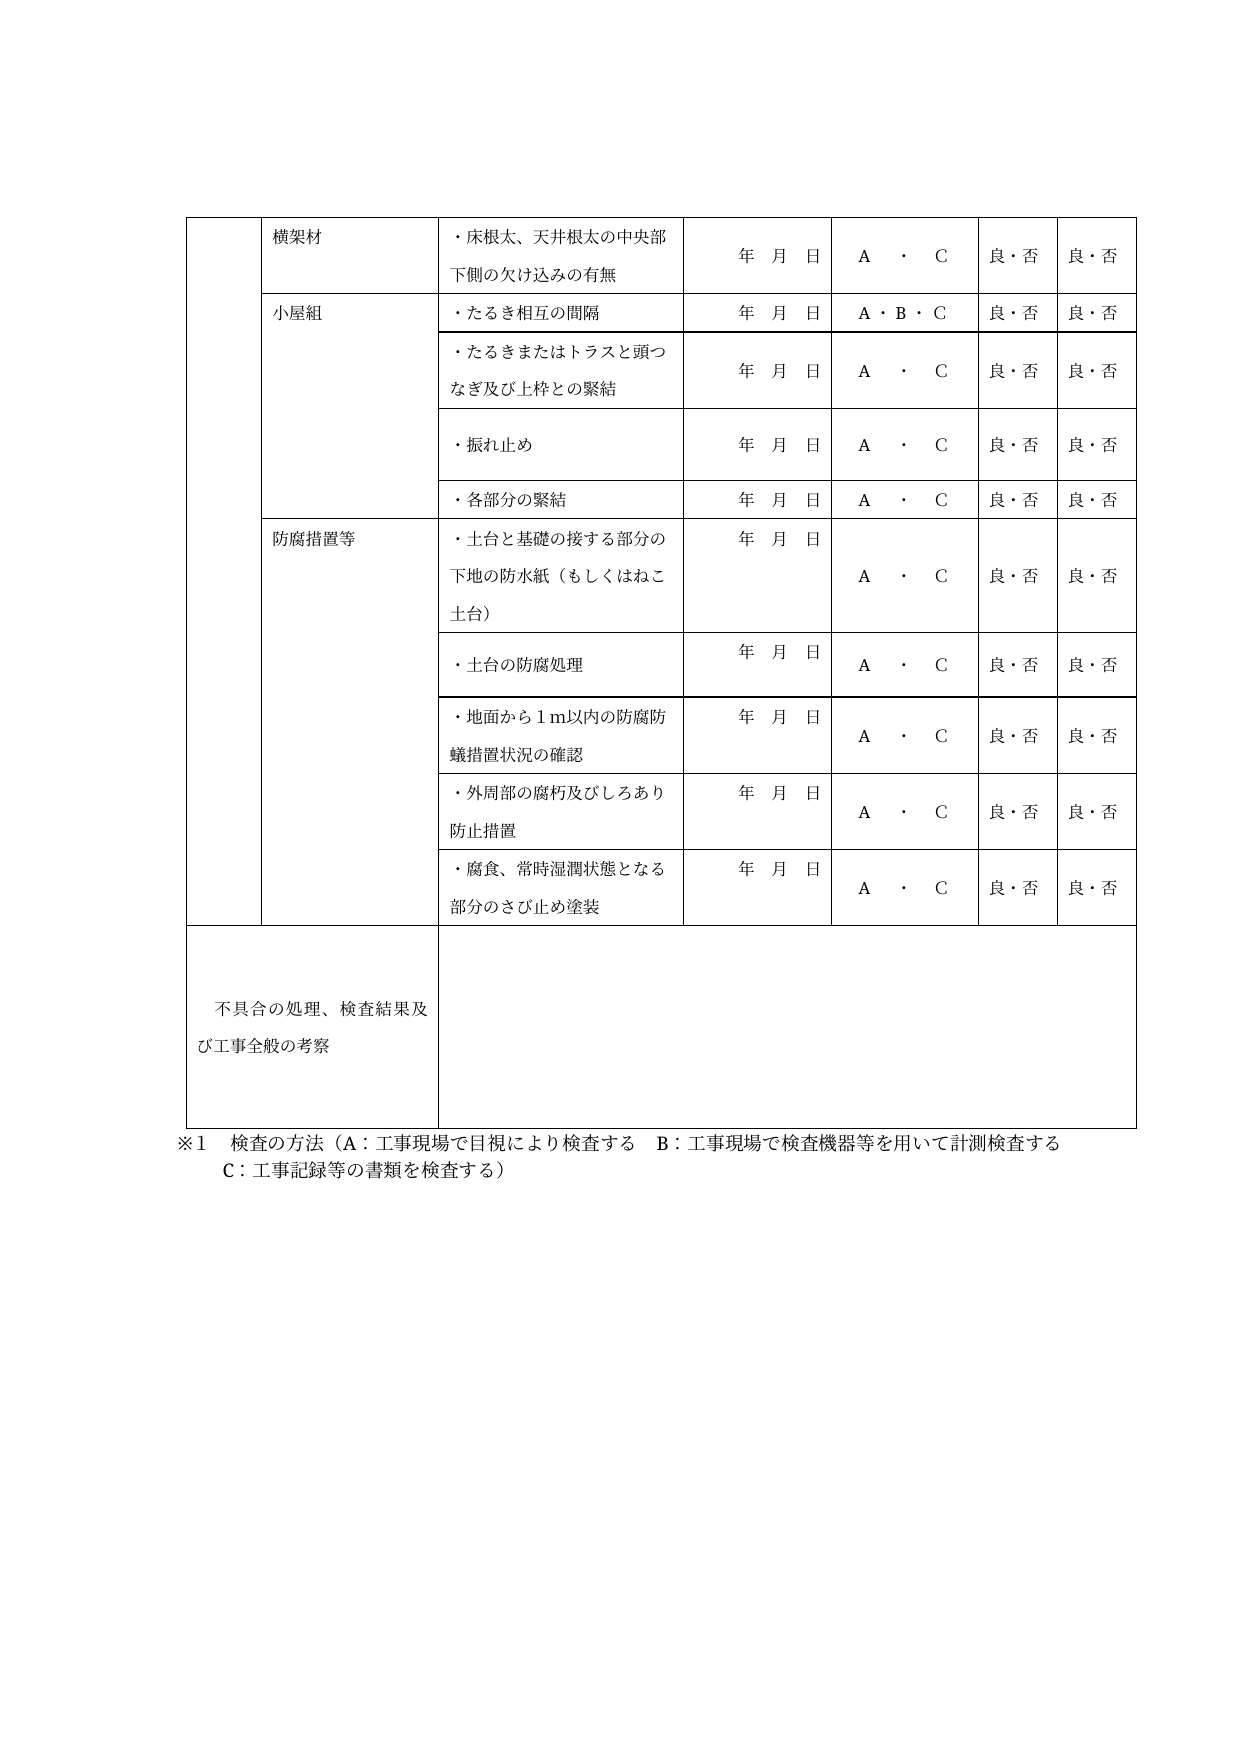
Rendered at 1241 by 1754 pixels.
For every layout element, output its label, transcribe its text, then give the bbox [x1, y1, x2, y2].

table_cell ・各部分の緊結 [439, 481, 683, 518]
table_cell ・たるき相互の間隔 [439, 294, 683, 331]
table_cell A ・ Ｃ [832, 519, 978, 632]
table_cell 防腐措置等 [262, 519, 438, 924]
table_cell 小屋組 [262, 294, 438, 518]
table_cell 年 月 日 [684, 481, 831, 518]
table_cell ・土台の防腐処理 [439, 633, 683, 696]
table_cell 良・否 [979, 294, 1057, 331]
table_cell 年 月 日 [684, 850, 831, 924]
table_cell 良・否 [979, 481, 1057, 518]
table_cell 年 月 日 [684, 218, 831, 293]
table_cell ・床根太、天井根太の中央部下側の欠け込みの有無 [439, 218, 683, 293]
table_cell 良・否 [979, 519, 1057, 632]
table_cell ・土台と基礎の接する部分の下地の防水紙（もしくはねこ土台） [439, 519, 683, 632]
table_cell A ・ Ｃ [832, 774, 978, 848]
table_cell 良・否 [1058, 333, 1136, 407]
table_cell 横架材 [262, 218, 438, 293]
table_cell 良・否 [1058, 633, 1136, 696]
table_cell 良・否 [979, 774, 1057, 848]
table_cell 年 月 日 [684, 409, 831, 479]
table_cell 良・否 [1058, 774, 1136, 848]
table_cell A ・ Ｃ [832, 850, 978, 924]
table_cell 年 月 日 [684, 519, 831, 632]
table_cell 良・否 [979, 333, 1057, 407]
table_cell 良・否 [979, 850, 1057, 924]
table_cell 良・否 [979, 218, 1057, 293]
table_cell 年 月 日 [684, 633, 831, 696]
table_cell 良・否 [1058, 519, 1136, 632]
table_cell 年 月 日 [684, 774, 831, 848]
table_cell 良・否 [979, 409, 1057, 479]
table_cell 良・否 [1058, 294, 1136, 331]
table_cell ・外周部の腐朽及びしろあり防止措置 [439, 774, 683, 848]
table_cell A ・ Ｃ [832, 218, 978, 293]
table_cell ・腐食、常時湿潤状態となる部分のさび止め塗装 [439, 850, 683, 924]
table_cell ・地面から１ｍ以内の防腐防蟻措置状況の確認 [439, 698, 683, 772]
table_cell 良・否 [979, 698, 1057, 772]
table_cell A ・ Ｃ [832, 409, 978, 479]
table_cell A ・ Ｃ [832, 333, 978, 407]
table_cell A ・ Ｃ [832, 481, 978, 518]
table_cell 不具合の処理、検査結果及び工事全般の考察 [187, 926, 438, 1128]
table_cell A ・ B ・ Ｃ [832, 294, 978, 331]
text ※１ 検査の方法（A：工事現場で目視により検査する B：工事現場で検査機器等を用いて計測検査する C：工事記録等の書類を検査する） [177, 1129, 1063, 1183]
table_cell A ・ Ｃ [832, 698, 978, 772]
table_cell 良・否 [979, 633, 1057, 696]
table_cell 年 月 日 [684, 333, 831, 407]
table_cell 良・否 [1058, 698, 1136, 772]
table_cell A ・ Ｃ [832, 633, 978, 696]
table_cell [439, 926, 1136, 1128]
table_cell 良・否 [1058, 850, 1136, 924]
table_cell ・たるきまたはトラスと頭つなぎ及び上枠との緊結 [439, 333, 683, 407]
table_cell ・振れ止め [439, 409, 683, 479]
table_cell 良・否 [1058, 481, 1136, 518]
table_cell 年 月 日 [684, 294, 831, 331]
table_cell 良・否 [1058, 218, 1136, 293]
table_cell 良・否 [1058, 409, 1136, 479]
table_cell 年 月 日 [684, 698, 831, 772]
